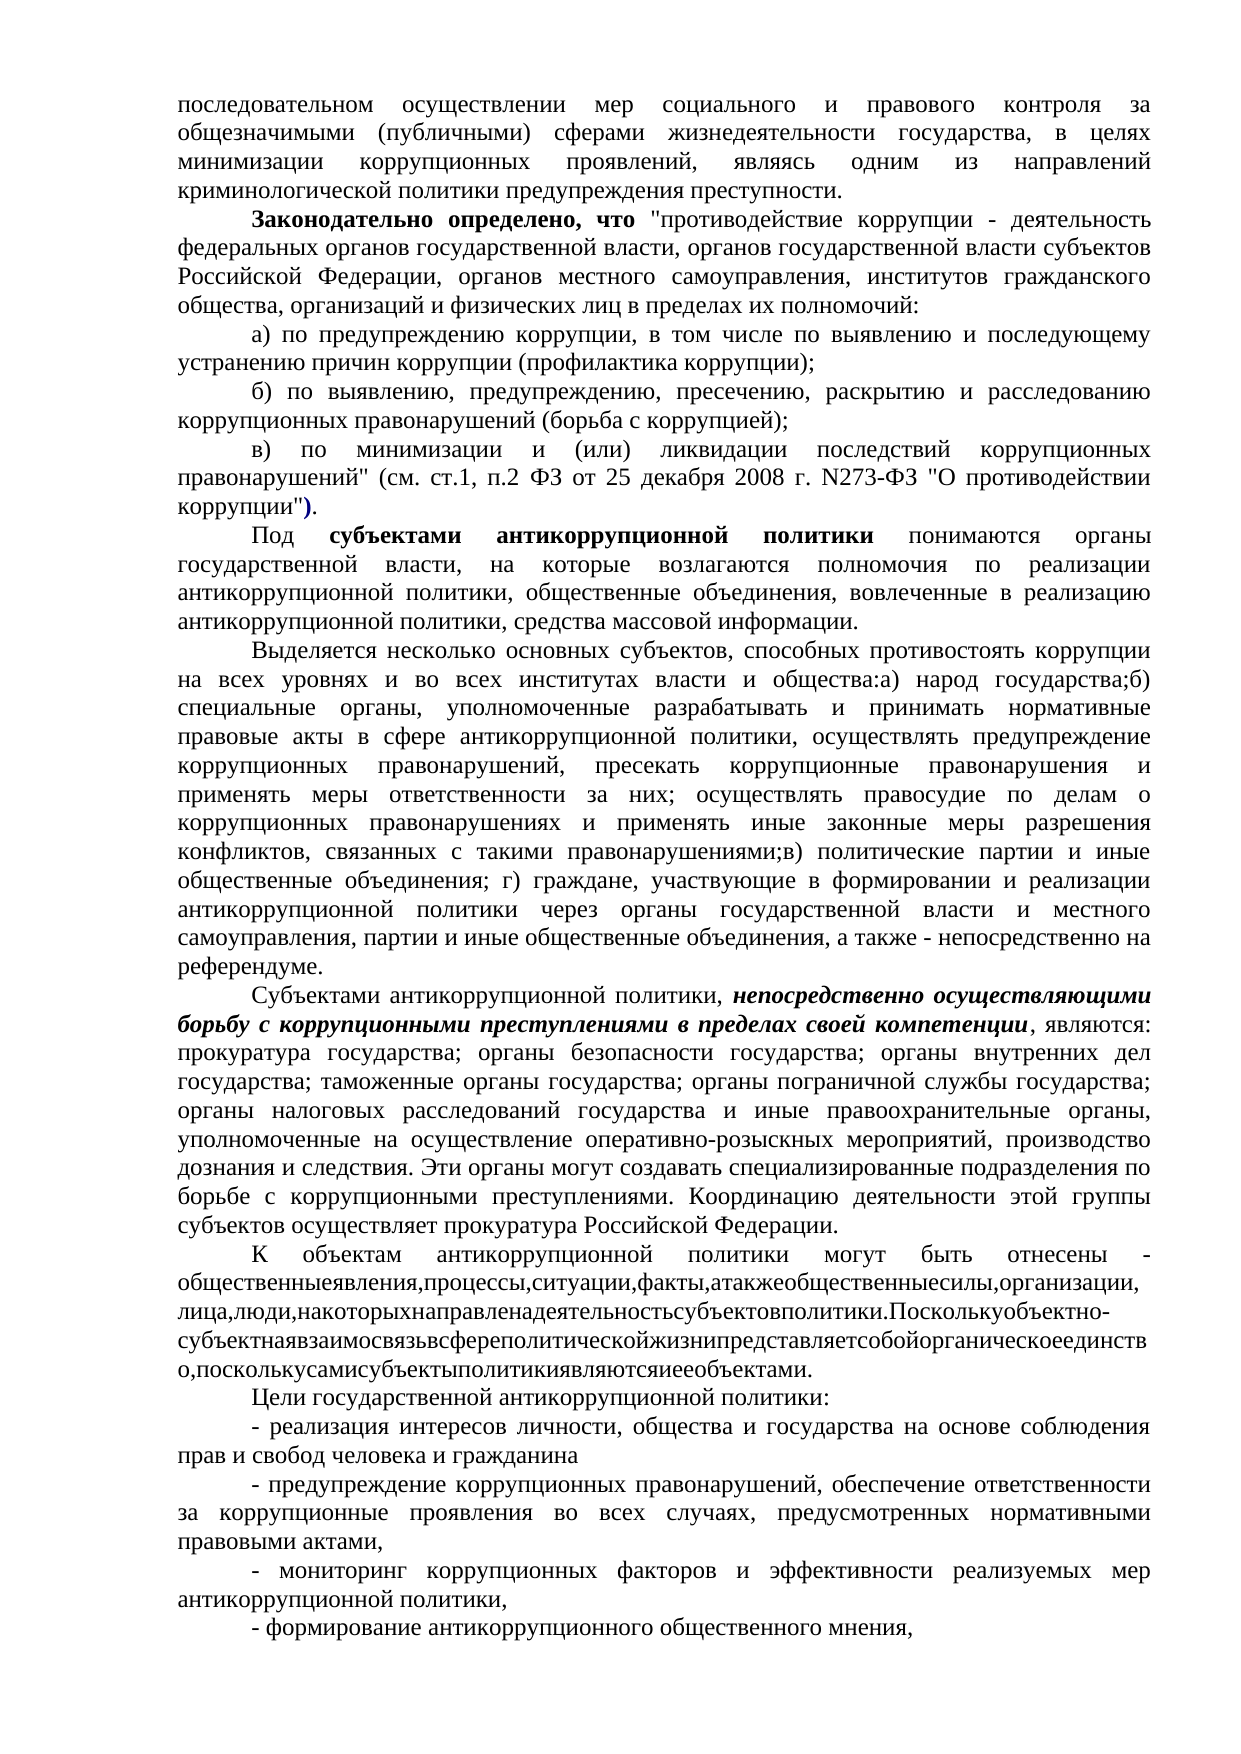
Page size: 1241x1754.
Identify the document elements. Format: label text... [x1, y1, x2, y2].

subtitle - мониторинг коррупционных факторов и эффективности реализуемых мер антикоррупционной политики, [177, 1555, 1152, 1612]
subtitle - предупреждение коррупционных правонарушений, обеспечение ответственности за коррупционные проявления во всех случаях, предусмотренных нормативными правовыми актами, [177, 1469, 1152, 1555]
text б) по выявлению, предупреждению, пресечению, раскрытию и расследованию коррупционных правонарушений (борьба с коррупцией); [177, 376, 1152, 434]
text Законодательно определено, что "противодействие коррупции - деятельность федеральных органов государственной власти, органов государственной власти субъектов Российской Федерации, органов местного самоуправления, институтов гражданского общества, организаций и физических лиц в пределах их полномочий: [177, 204, 1152, 319]
text Субъектами антикоррупционной политики, непосредственно осуществляющими борьбу с коррупционными преступлениями в пределах своей компетенции, являются: прокуратура государства; органы безопасности государства; органы внутренних дел государства; таможенные органы государства; органы пограничной службы государства; органы налоговых расследований государства и иные правоохранительные органы, уполномоченные на осуществление оперативно-розыскных мероприятий, производство дознания и следствия. Эти органы могут создавать специализированные подразделения по борьбе с коррупционными преступлениями. Координацию деятельности этой группы субъектов осуществляет прокуратура Российской Федерации. [177, 980, 1152, 1239]
text Под субъектами антикоррупционной политики понимаются органы государственной власти, на которые возлагаются полномочия по реализации антикоррупционной политики, общественные объединения, вовлеченные в реализацию антикоррупционной политики, средства массовой информации. [177, 520, 1152, 635]
text а) по предупреждению коррупции, в том числе по выявлению и последующему устранению причин коррупции (профилактика коррупции); [177, 319, 1152, 376]
text Выделяется несколько основных субъектов, способных противостоять коррупции на всех уровнях и во всех институтах власти и общества:а) народ государства;б) специальные органы, уполномоченные разрабатывать и принимать нормативные правовые акты в сфере антикоррупционной политики, осуществлять предупреждение коррупционных правонарушений, пресекать коррупционные правонарушения и применять меры ответственности за них; осуществлять правосудие по делам о коррупционных правонарушениях и применять иные законные меры разрешения конфликтов, связанных с такими правонарушениями;в) политические партии и иные общественные объединения; г) граждане, участвующие в формировании и реализации антикоррупционной политики через органы государственной власти и местного самоуправления, партии и иные общественные объединения, а также - непосредственно на референдуме. [177, 635, 1152, 980]
text К объектам антикоррупционной политики могут быть отнесены -общественныеявления,процессы,ситуации,факты,атакжеобщественныесилы,организации,лица,люди,накоторыхнаправленадеятельностьсубъектовполитики.Посколькуобъектно-субъектнаявзаимосвязьвсфереполитическойжизнипредставляетсобойорганическоеединство,посколькусамисубъектыполитикиявляютсяиееобъектами. [177, 1239, 1152, 1382]
subtitle Цели государственной антикоррупционной политики: [177, 1382, 1152, 1411]
subtitle - формирование антикоррупционного общественного мнения, [177, 1612, 1152, 1641]
text в) по минимизации и (или) ликвидации последствий коррупционных правонарушений" (см. ст.1, п.2 ФЗ от 25 декабря 2008 г. N273-ФЗ "О противодействии коррупции"). [177, 434, 1152, 520]
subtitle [177, 89, 1152, 204]
subtitle - реализация интересов личности, общества и государства на основе соблюдения прав и свобод человека и гражданина [177, 1411, 1152, 1469]
